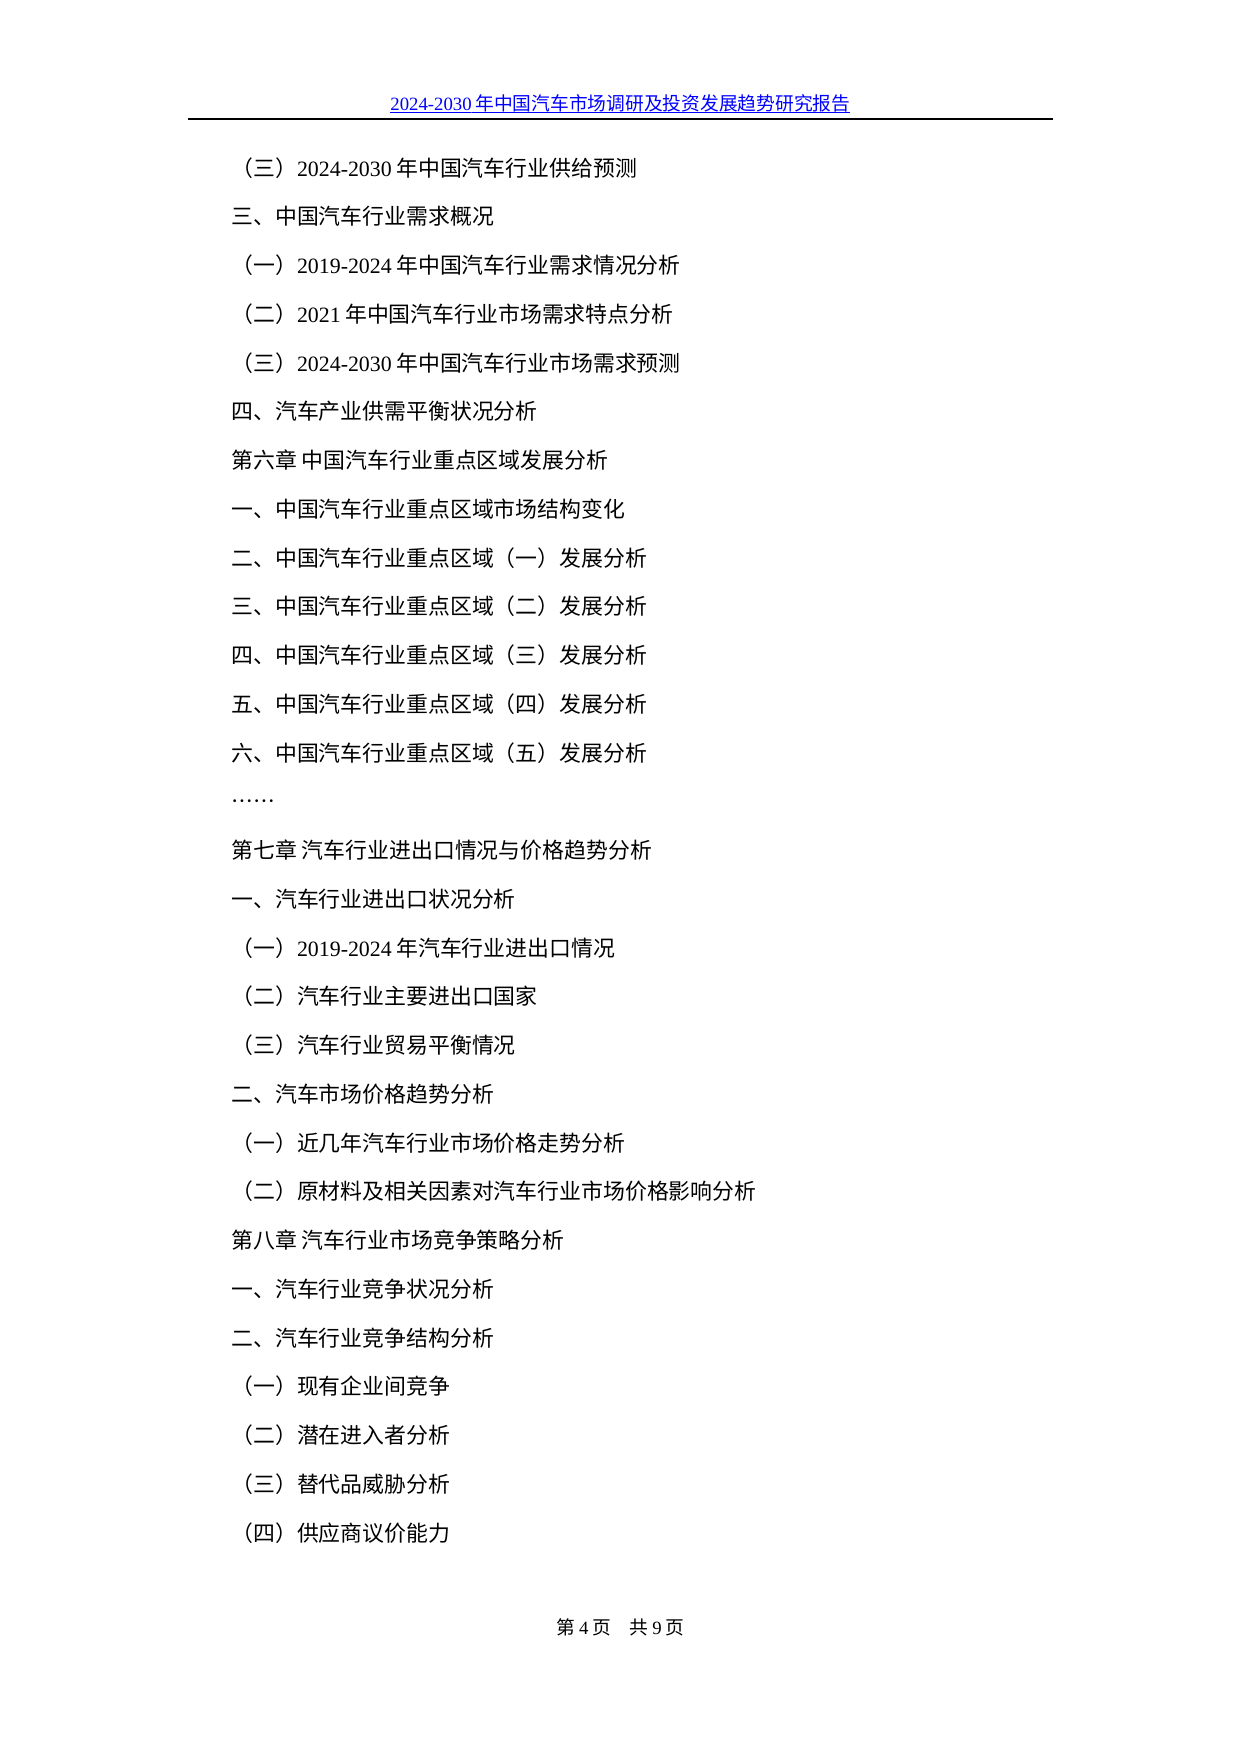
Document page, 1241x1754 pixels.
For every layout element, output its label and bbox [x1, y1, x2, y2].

text [187, 150, 1053, 1548]
